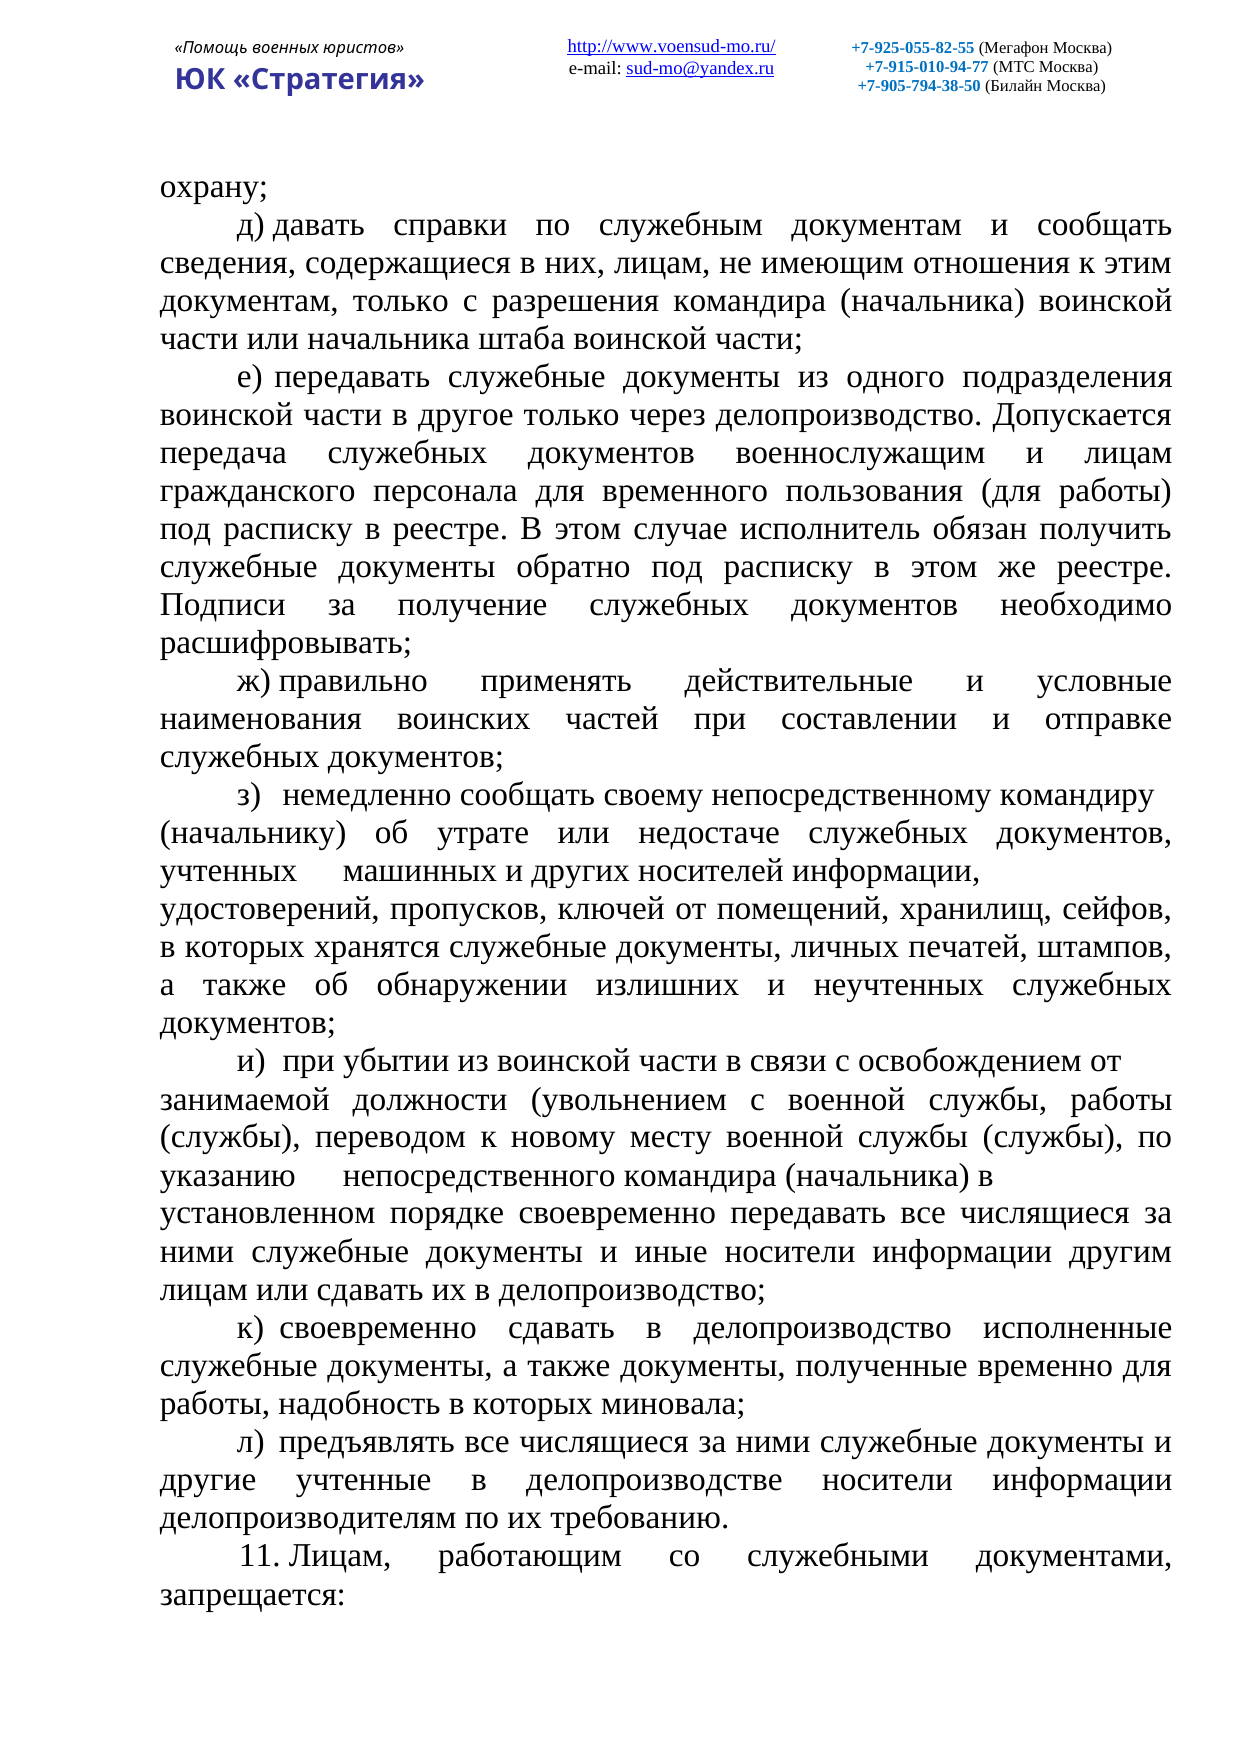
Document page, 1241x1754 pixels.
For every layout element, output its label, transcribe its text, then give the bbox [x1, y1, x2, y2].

text з) немедленно сообщать своему непосредственному командиру [159, 775, 1173, 813]
text к) своевременно сдавать в делопроизводство исполненные служебные документы, а также документы, полученные временно для работы, надобность в которых миновала; [159, 1308, 1173, 1422]
text е) передавать служебные документы из одного подразделения воинской части в другое только через делопроизводство. Допускается передача служебных документов военнослужащим и лицам гражданского персонала для временного пользования (для работы) под расписку в реестре. В этом случае исполнитель обязан получить служебные документы обратно под расписку в этом же реестре. Подписи за получение служебных документов необходимо расшифровывать; [159, 357, 1173, 661]
text установленном порядке своевременно передавать все числящиеся за ними служебные документы и иные носители информации другим лицам или сдавать их в делопроизводство; [159, 1193, 1173, 1308]
text л) предъявлять все числящиеся за ними служебные документы и другие учтенные в делопроизводстве носители информации делопроизводителям по их требованию. [159, 1422, 1173, 1536]
text и) при убытии из воинской части в связи с освобождением от [159, 1041, 1173, 1079]
text занимаемой должности (увольнением с военной службы, работы (службы), переводом к новому месту военной службы (службы), по указанию непосредственного командира (начальника) в [159, 1079, 1173, 1193]
list Лицам, работающим со служебными документами, запрещается: [159, 1536, 1173, 1613]
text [159, 167, 1173, 205]
text удостоверений, пропусков, ключей от помещений, хранилищ, сейфов, в которых хранятся служебные документы, личных печатей, штампов, а также об обнаружении излишних и неучтенных служебных документов; [159, 889, 1173, 1041]
text (начальнику) об утрате или недостаче служебных документов, учтенных машинных и других носителей информации, [159, 813, 1173, 889]
text д) давать справки по служебным документам и сообщать сведения, содержащиеся в них, лицам, не имеющим отношения к этим документам, только с разрешения командира (начальника) воинской части или начальника штаба воинской части; [159, 205, 1173, 357]
text ж) правильно применять действительные и условные наименования воинских частей при составлении и отправке служебных документов; [159, 661, 1173, 775]
